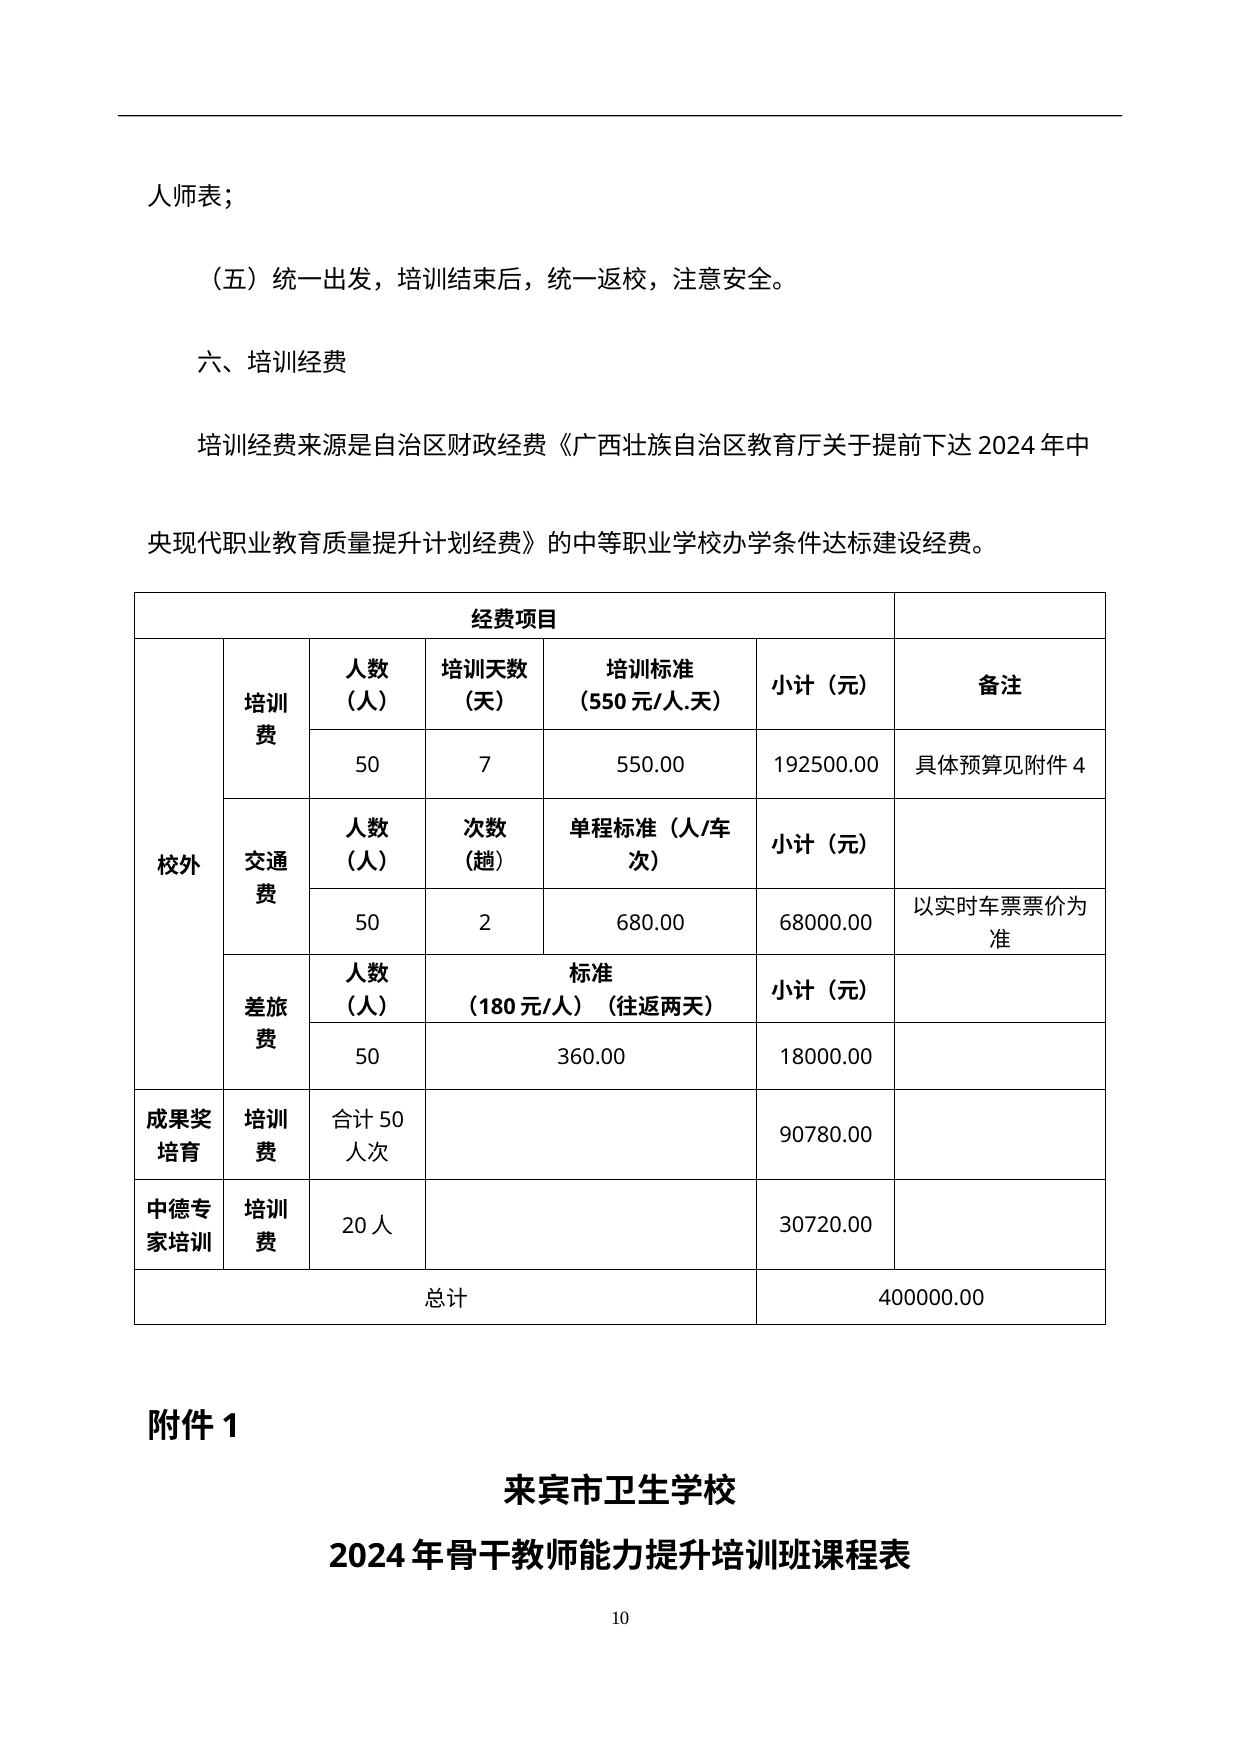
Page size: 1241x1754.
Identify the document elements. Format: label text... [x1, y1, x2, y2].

table_cell [426, 1090, 756, 1178]
text 附件1 [148, 1390, 1093, 1455]
text 2024年骨干教师能力提升培训班课程表 [148, 1520, 1093, 1585]
table_cell 550.00 [544, 730, 756, 798]
table_cell 差旅费 [224, 955, 309, 1088]
table_cell 7 [426, 730, 543, 798]
table_cell 标准 （180元/人）（往返两天） [426, 955, 756, 1022]
table_header [895, 593, 1105, 637]
table_cell 360.00 [426, 1023, 756, 1088]
table_cell [895, 799, 1105, 888]
table_cell 培训费 [224, 1090, 309, 1178]
table_cell 50 [310, 1023, 425, 1088]
table_cell 小计（元） [757, 799, 894, 888]
text （五）统一出发，培训结束后，统一返校，注意安全。 [148, 245, 1093, 310]
table_cell 人数（人） [310, 955, 425, 1022]
table_cell 90780.00 [757, 1090, 894, 1178]
table_cell [895, 955, 1105, 1022]
table_cell [895, 1090, 1105, 1178]
table_cell 培训费 [224, 639, 309, 798]
table_cell 培训标准 （550元/人.天） [544, 639, 756, 729]
table_cell 培训费 [224, 1180, 309, 1268]
table_cell 400000.00 [757, 1270, 1105, 1324]
table_cell 小计（元） [757, 639, 894, 729]
table_cell 培训天数（天） [426, 639, 543, 729]
table_cell 中德专家培训 [135, 1180, 223, 1268]
text 来宾市卫生学校 [148, 1455, 1093, 1520]
table_cell 以实时车票票价为准 [895, 889, 1105, 954]
table_cell 校外 [135, 639, 223, 1088]
table_cell 交通费 [224, 799, 309, 954]
table_cell 具体预算见附件4 [895, 730, 1105, 798]
table_cell [895, 1180, 1105, 1268]
table_cell 合计50人次 [310, 1090, 425, 1178]
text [148, 162, 1093, 227]
table_cell 18000.00 [757, 1023, 894, 1088]
table_cell 单程标准（人/车次） [544, 799, 756, 888]
table_cell 50 [310, 889, 425, 954]
table_cell [426, 1180, 756, 1268]
table_cell 20人 [310, 1180, 425, 1268]
table_cell [895, 1023, 1105, 1088]
table_cell 2 [426, 889, 543, 954]
text 六、培训经费 [148, 328, 1093, 393]
table_cell 人数（人） [310, 639, 425, 729]
table_cell 次数（趟） [426, 799, 543, 888]
table_cell 50 [310, 730, 425, 798]
table_cell 192500.00 [757, 730, 894, 798]
table_cell 人数（人） [310, 799, 425, 888]
table_cell 小计（元） [757, 955, 894, 1022]
table_cell 总计 [135, 1270, 756, 1324]
table_cell 成果奖培育 [135, 1090, 223, 1178]
table_cell 68000.00 [757, 889, 894, 954]
table_header 经费项目 [135, 593, 894, 637]
table_cell 30720.00 [757, 1180, 894, 1268]
table_cell 备注 [895, 639, 1105, 729]
table_cell 680.00 [544, 889, 756, 954]
text 培训经费来源是自治区财政经费《广西壮族自治区教育厅关于提前下达2024年中央现代职业教育质量提升计划经费》的中等职业学校办学条件达标建设经费。 [148, 411, 1093, 574]
